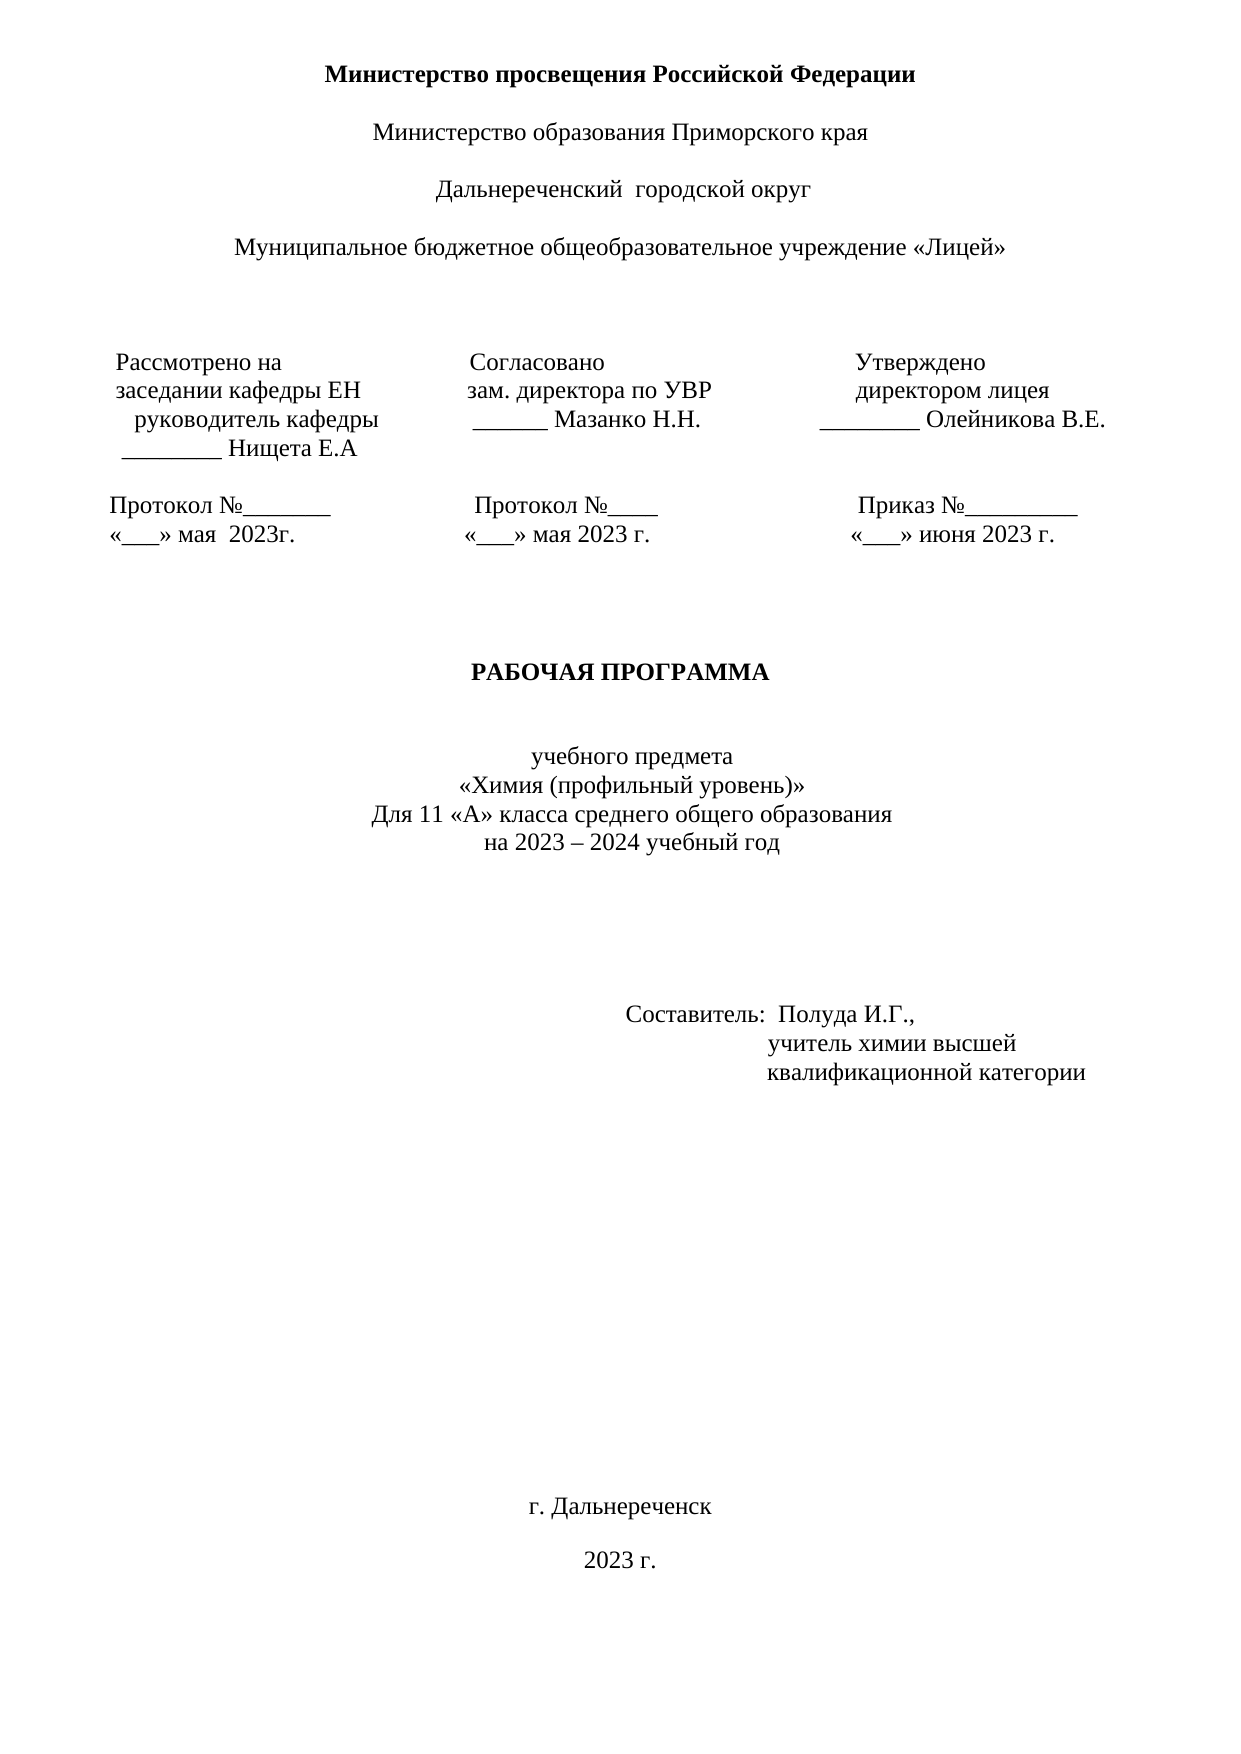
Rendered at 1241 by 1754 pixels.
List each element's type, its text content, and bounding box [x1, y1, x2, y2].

text на 2023 – 2024 учебный год [59, 827, 1181, 856]
text заседании кафедры ЕН зам. директора по УВР директором лицея [59, 375, 1181, 404]
text Составитель: Полуда И.Г., [59, 999, 1181, 1028]
text «___» мая 2023г. «___» мая 2023 г. «___» июня 2023 г. [59, 519, 1181, 548]
text Рассмотрено на Согласовано Утверждено [59, 347, 1181, 375]
text руководитель кафедры ______ Мазанко Н.Н. ________ Олейникова В.Е. [59, 404, 1181, 433]
text квалификационной категории [59, 1057, 1181, 1086]
text Министерство образования Приморского края [59, 117, 1181, 145]
text г. Дальнереченск [59, 1491, 1181, 1520]
text ________ Нищета Е.А [59, 433, 1181, 462]
subtitle РАБОЧАЯ ПРОГРАММА [59, 657, 1181, 729]
text 2023 г. [59, 1545, 1181, 1574]
text Протокол №_______ Протокол №____ Приказ №_________ [59, 490, 1181, 519]
text учебного предмета [59, 741, 1181, 770]
text Муниципальное бюджетное общеобразовательное учреждение «Лицей» [59, 232, 1181, 260]
text Для 11 «А» класса среднего общего образования [59, 799, 1181, 827]
text «Химия (профильный уровень)» [59, 770, 1181, 799]
text Дальнереченский городской округ [59, 174, 1181, 203]
text учитель химии высшей [59, 1028, 1181, 1057]
text Министерство просвещения Российской Федерации [59, 59, 1181, 88]
